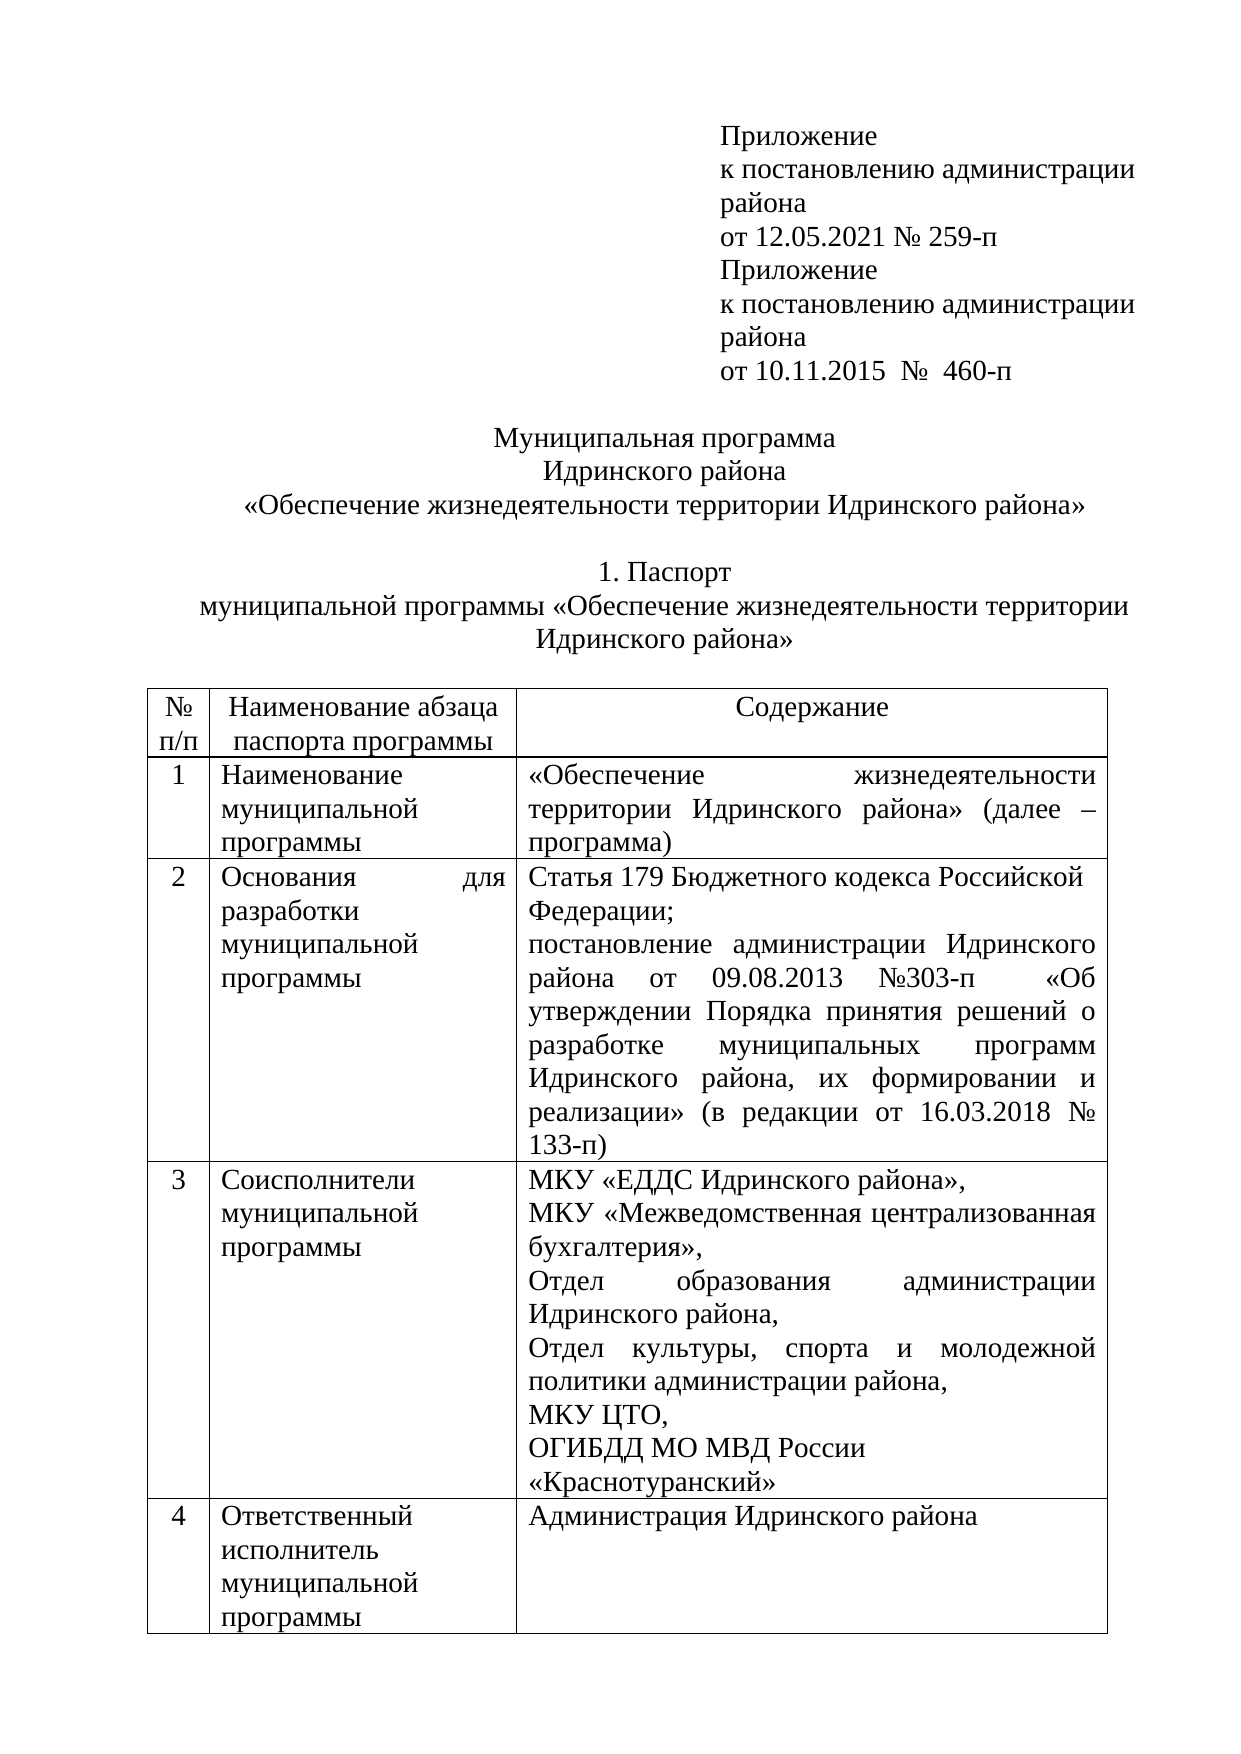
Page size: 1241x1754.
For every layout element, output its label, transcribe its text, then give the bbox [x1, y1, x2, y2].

table_cell Наименование муниципальной программы [210, 758, 516, 858]
text Муниципальная программа [177, 420, 1152, 453]
table_cell Статья 179 Бюджетного кодекса Российской Федерации; постановление администрации Идринского района от 09.08.2013 №303-п «Об утверждении Порядка принятия решений о разработке муниципальных программ Идринского района, их формировании и реализации» (в редакции от 16.03.2018 № 133-п) [517, 859, 1107, 1161]
text 1. Паспорт [177, 554, 1152, 588]
table_cell 4 [148, 1499, 209, 1633]
text муниципальной программы «Обеспечение жизнедеятельности территории Идринского района» [177, 588, 1152, 655]
table_cell «Обеспечение жизнедеятельности территории Идринского района» (далее – программа) [517, 758, 1107, 858]
table_cell Соисполнители муниципальной программы [210, 1162, 516, 1497]
table_cell 3 [148, 1162, 209, 1497]
table_header Наименование абзаца паспорта программы [210, 689, 516, 756]
table_cell Ответственный исполнитель муниципальной программы [210, 1499, 516, 1633]
table_header № п/п [148, 689, 209, 756]
table_cell 1 [148, 758, 209, 858]
table_header Содержание [517, 689, 1107, 756]
table_cell 2 [148, 859, 209, 1161]
table_header Приложение к постановлению администрации района от 12.05.2021 № 259-п Приложение к постановлению администрации района от 10.11.2015 № 460-п [709, 118, 1181, 386]
table_cell МКУ «ЕДДС Идринского района», МКУ «Межведомственная централизованная бухгалтерия», Отдел образования администрации Идринского района, Отдел культуры, спорта и молодежной политики администрации района, МКУ ЦТО, ОГИБДД МО МВД России «Краснотуранский» [517, 1162, 1107, 1497]
text Идринского района «Обеспечение жизнедеятельности территории Идринского района» [177, 453, 1152, 521]
table_cell Администрация Идринского района [517, 1499, 1107, 1633]
table_cell Основания для разработки муниципальной программы [210, 859, 516, 1161]
